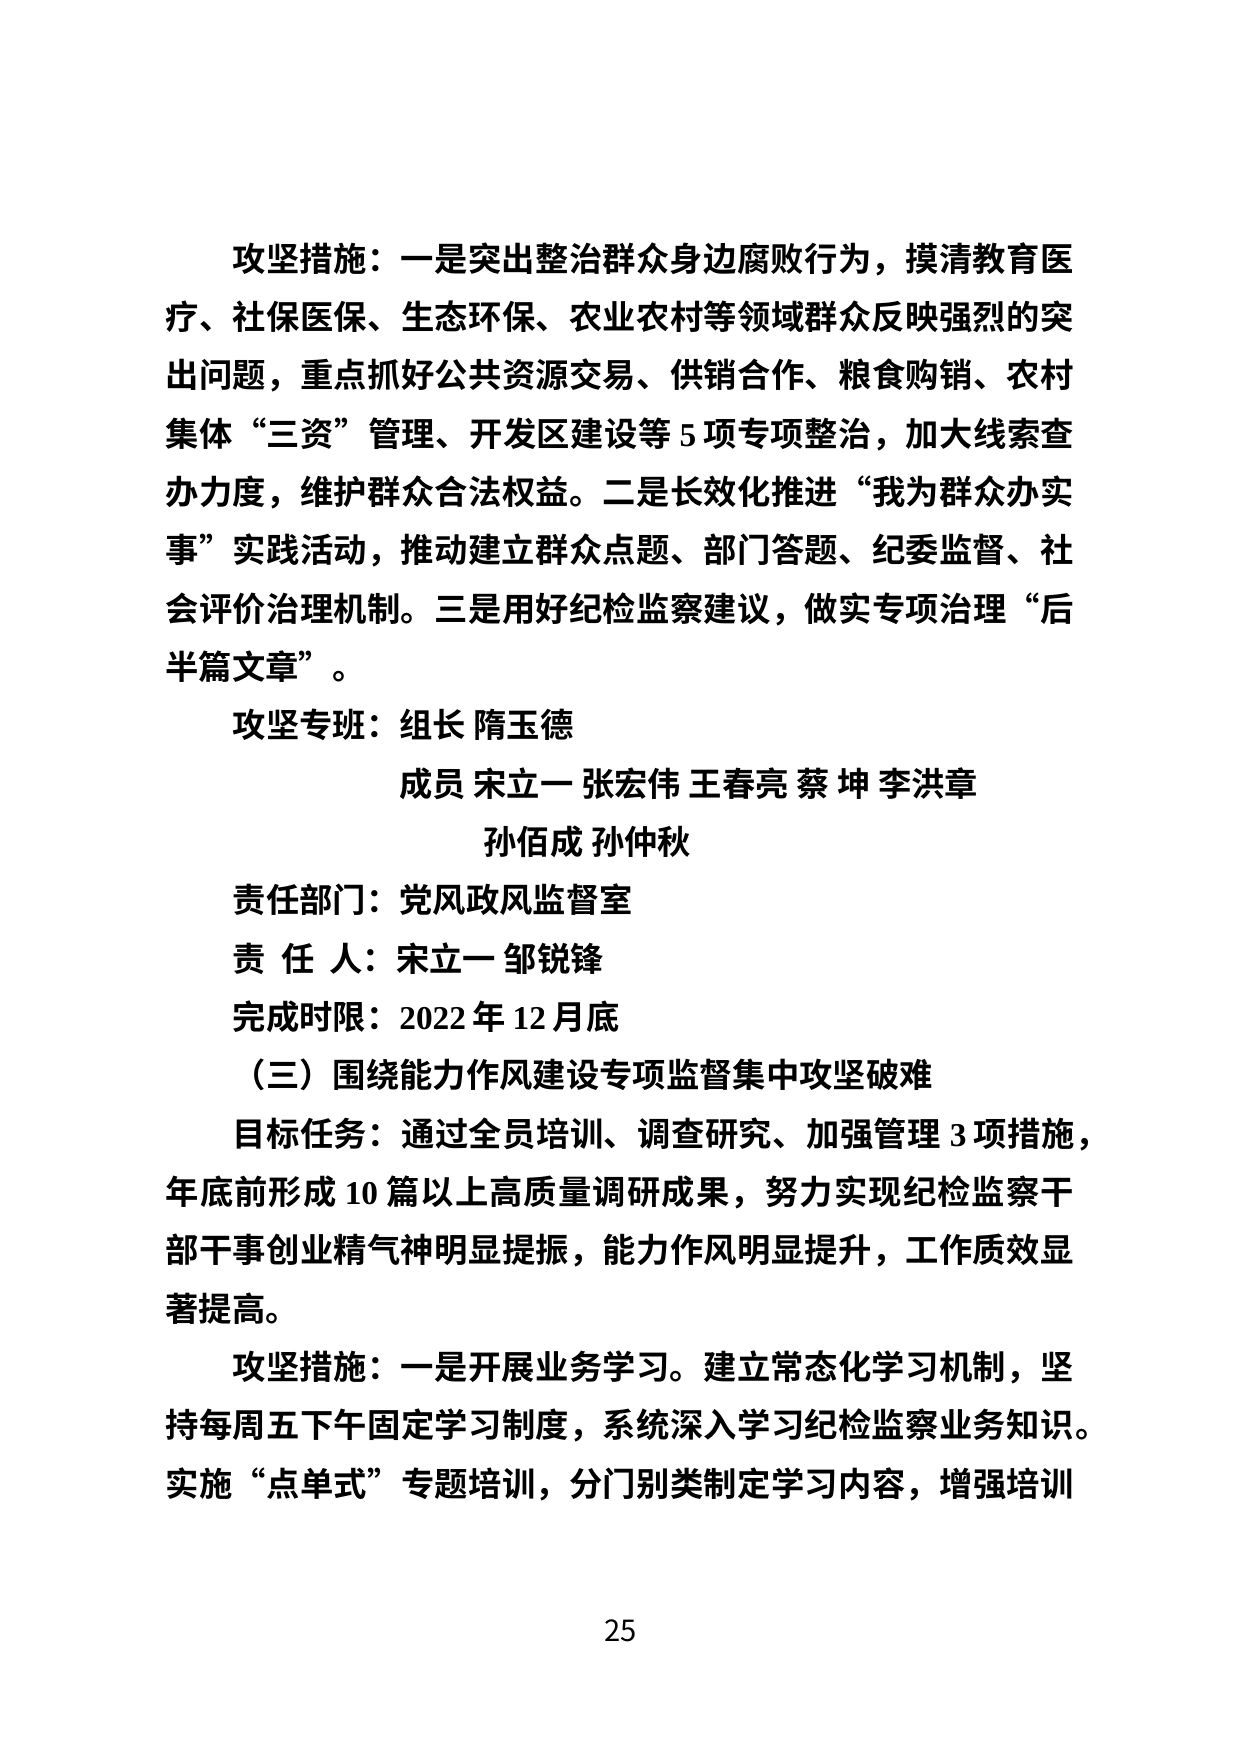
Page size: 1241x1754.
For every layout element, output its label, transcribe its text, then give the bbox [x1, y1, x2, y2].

text 成员 宋立一 张宏伟 王春亮 蔡 坤 李洪章 [165, 749, 1075, 808]
text 孙佰成 孙仲秋 [165, 808, 1075, 866]
text 攻坚专班：组长 隋玉德 [165, 691, 1075, 749]
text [165, 1333, 1075, 1508]
list 围绕能力作风建设专项监督集中攻坚破难 [165, 1041, 1075, 1099]
text 责任部门：党风政风监督室 [165, 866, 1075, 924]
text 攻坚措施：一是突出整治群众身边腐败行为，摸清教育医疗、社保医保、生态环保、农业农村等领域群众反映强烈的突出问题，重点抓好公共资源交易、供销合作、粮食购销、农村集体“三资”管理、开发区建设等5项专项整治，加大线索查办力度，维护群众合法权益。二是长效化推进“我为群众办实事”实践活动，推动建立群众点题、部门答题、纪委监督、社会评价治理机制。三是用好纪检监察建议，做实专项治理“后半篇文章”。 [165, 224, 1075, 691]
text 责 任 人：宋立一 邹锐锋 [165, 924, 1075, 983]
text 目标任务：通过全员培训、调查研究、加强管理3项措施，年底前形成10篇以上高质量调研成果，努力实现纪检监察干部干事创业精气神明显提振，能力作风明显提升，工作质效显著提高。 [165, 1099, 1075, 1333]
text 完成时限：2022年12月底 [165, 983, 1075, 1041]
